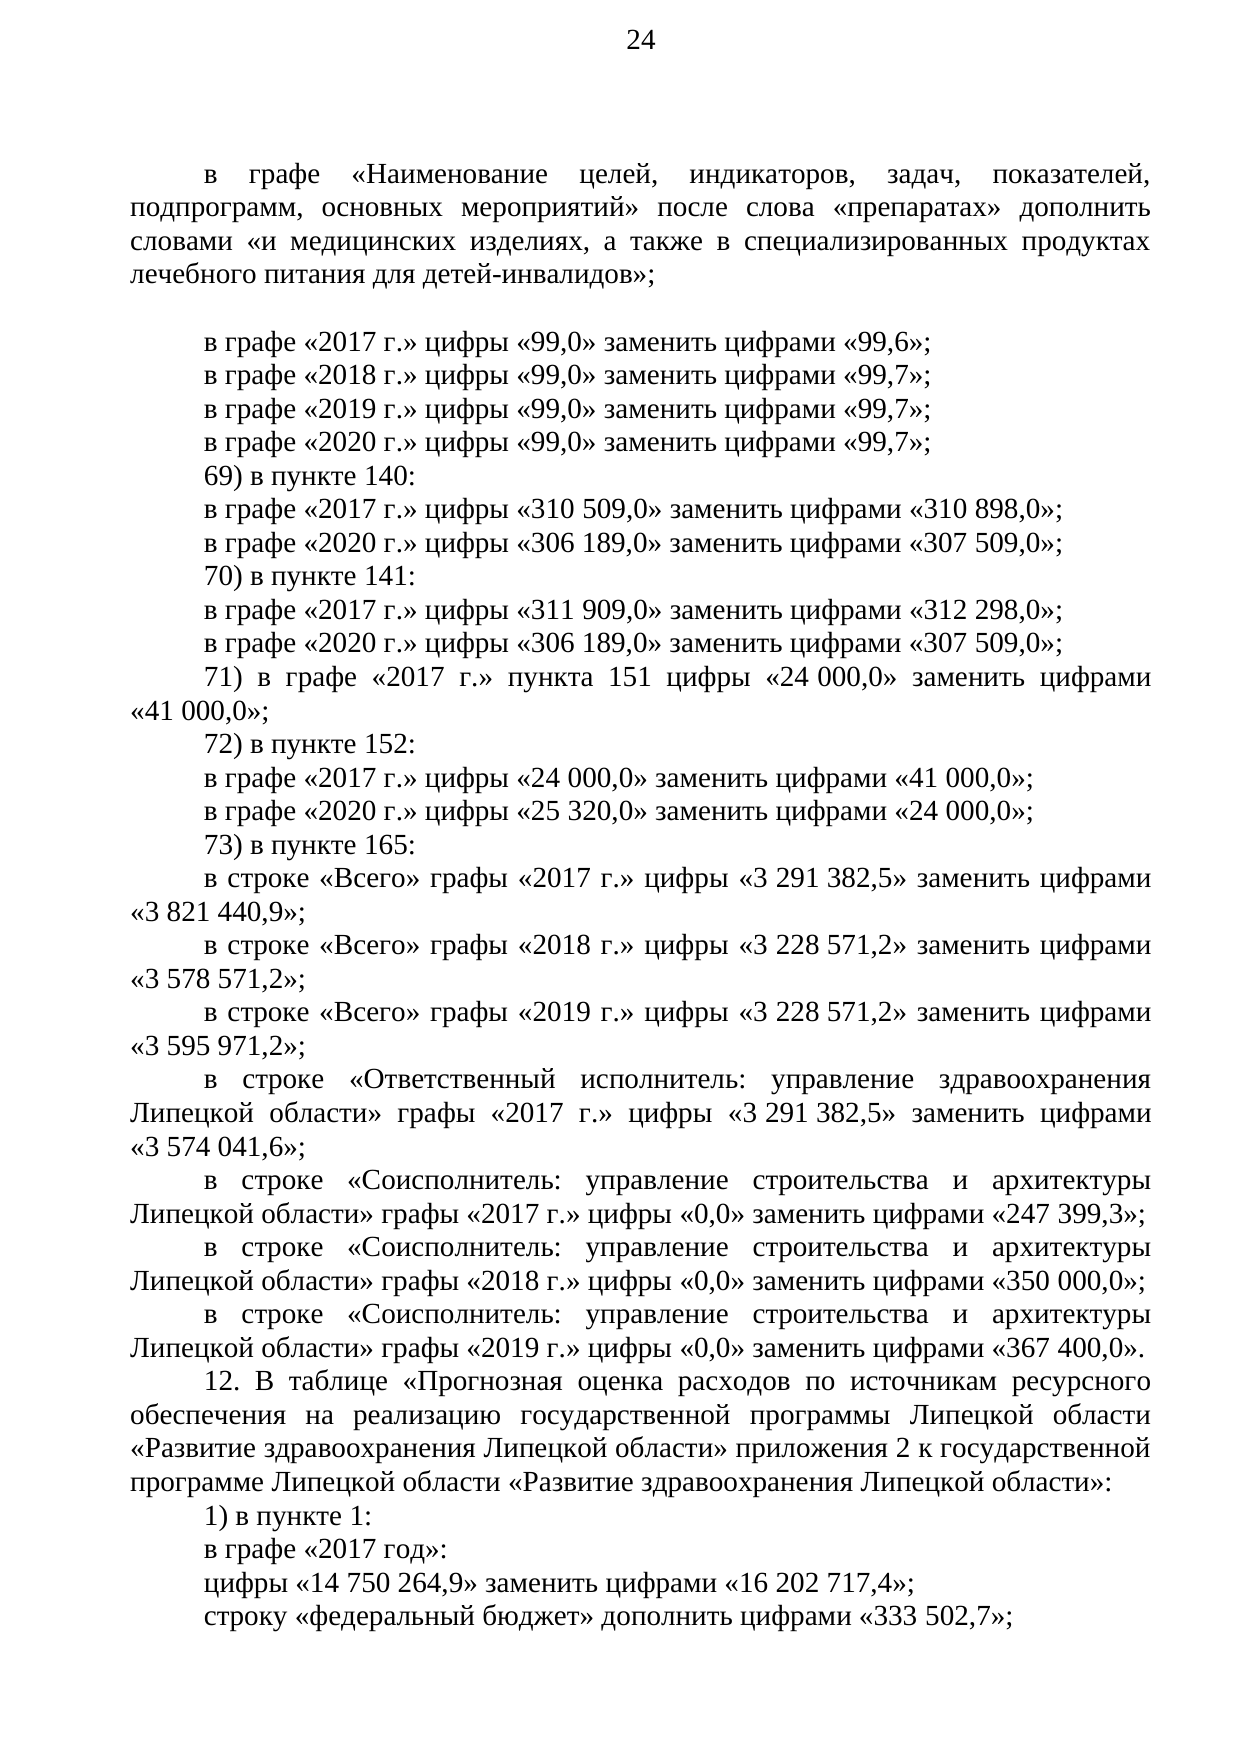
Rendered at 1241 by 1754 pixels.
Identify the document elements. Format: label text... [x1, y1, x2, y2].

text в графе «2020 г.» цифры «25 320,0» заменить цифрами «24 000,0»; [130, 793, 1152, 827]
text 1) в пункте 1: [130, 1498, 1152, 1531]
text 12. В таблице «Прогнозная оценка расходов по источникам ресурсного обеспечения на реализацию государственной программы Липецкой области «Развитие здравоохранения Липецкой области» приложения 2 к государственной программе Липецкой области «Развитие здравоохранения Липецкой области»: [130, 1363, 1152, 1498]
text в строке «Всего» графы «2018 г.» цифры «3 228 571,2» заменить цифрами «3 578 571,2»; [130, 927, 1152, 994]
text в графе «2017 год»: [130, 1531, 1152, 1565]
text строку «федеральный бюджет» дополнить цифрами «333 502,7»; [130, 1598, 1152, 1632]
text в графе «2020 г.» цифры «306 189,0» заменить цифрами «307 509,0»; [130, 626, 1152, 659]
text 72) в пункте 152: [130, 726, 1152, 760]
text в графе «2018 г.» цифры «99,0» заменить цифрами «99,7»; [130, 357, 1152, 391]
text в строке «Ответственный исполнитель: управление здравоохранения Липецкой области» графы «2017 г.» цифры «3 291 382,5» заменить цифрами «3 574 041,6»; [130, 1062, 1152, 1162]
text в строке «Соисполнитель: управление строительства и архитектуры Липецкой области» графы «2017 г.» цифры «0,0» заменить цифрами «247 399,3»; [130, 1162, 1152, 1229]
text в строке «Всего» графы «2017 г.» цифры «3 291 382,5» заменить цифрами «3 821 440,9»; [130, 860, 1152, 927]
text 73) в пункте 165: [130, 827, 1152, 860]
text в графе «2020 г.» цифры «99,0» заменить цифрами «99,7»; [130, 424, 1152, 458]
text в строке «Всего» графы «2019 г.» цифры «3 228 571,2» заменить цифрами «3 595 971,2»; [130, 994, 1152, 1062]
text в графе «2017 г.» цифры «311 909,0» заменить цифрами «312 298,0»; [130, 592, 1152, 626]
text в графе «Наименование целей, индикаторов, задач, показателей, подпрограмм, основных мероприятий» после слова «препаратах» дополнить словами «и медицинских изделиях, а также в специализированных продуктах лечебного питания для детей-инвалидов»; [130, 156, 1152, 290]
text в графе «2020 г.» цифры «306 189,0» заменить цифрами «307 509,0»; [130, 525, 1152, 558]
text в графе «2017 г.» цифры «310 509,0» заменить цифрами «310 898,0»; [130, 491, 1152, 525]
text в графе «2019 г.» цифры «99,0» заменить цифрами «99,7»; [130, 391, 1152, 424]
text 70) в пункте 141: [130, 558, 1152, 592]
text в строке «Соисполнитель: управление строительства и архитектуры Липецкой области» графы «2018 г.» цифры «0,0» заменить цифрами «350 000,0»; [130, 1229, 1152, 1296]
text в строке «Соисполнитель: управление строительства и архитектуры Липецкой области» графы «2019 г.» цифры «0,0» заменить цифрами «367 400,0». [130, 1296, 1152, 1363]
text цифры «14 750 264,9» заменить цифрами «16 202 717,4»; [130, 1565, 1152, 1598]
text в графе «2017 г.» цифры «99,0» заменить цифрами «99,6»; [130, 324, 1152, 357]
text в графе «2017 г.» цифры «24 000,0» заменить цифрами «41 000,0»; [130, 760, 1152, 793]
text 71) в графе «2017 г.» пункта 151 цифры «24 000,0» заменить цифрами «41 000,0»; [130, 659, 1152, 726]
text 69) в пункте 140: [130, 458, 1152, 491]
